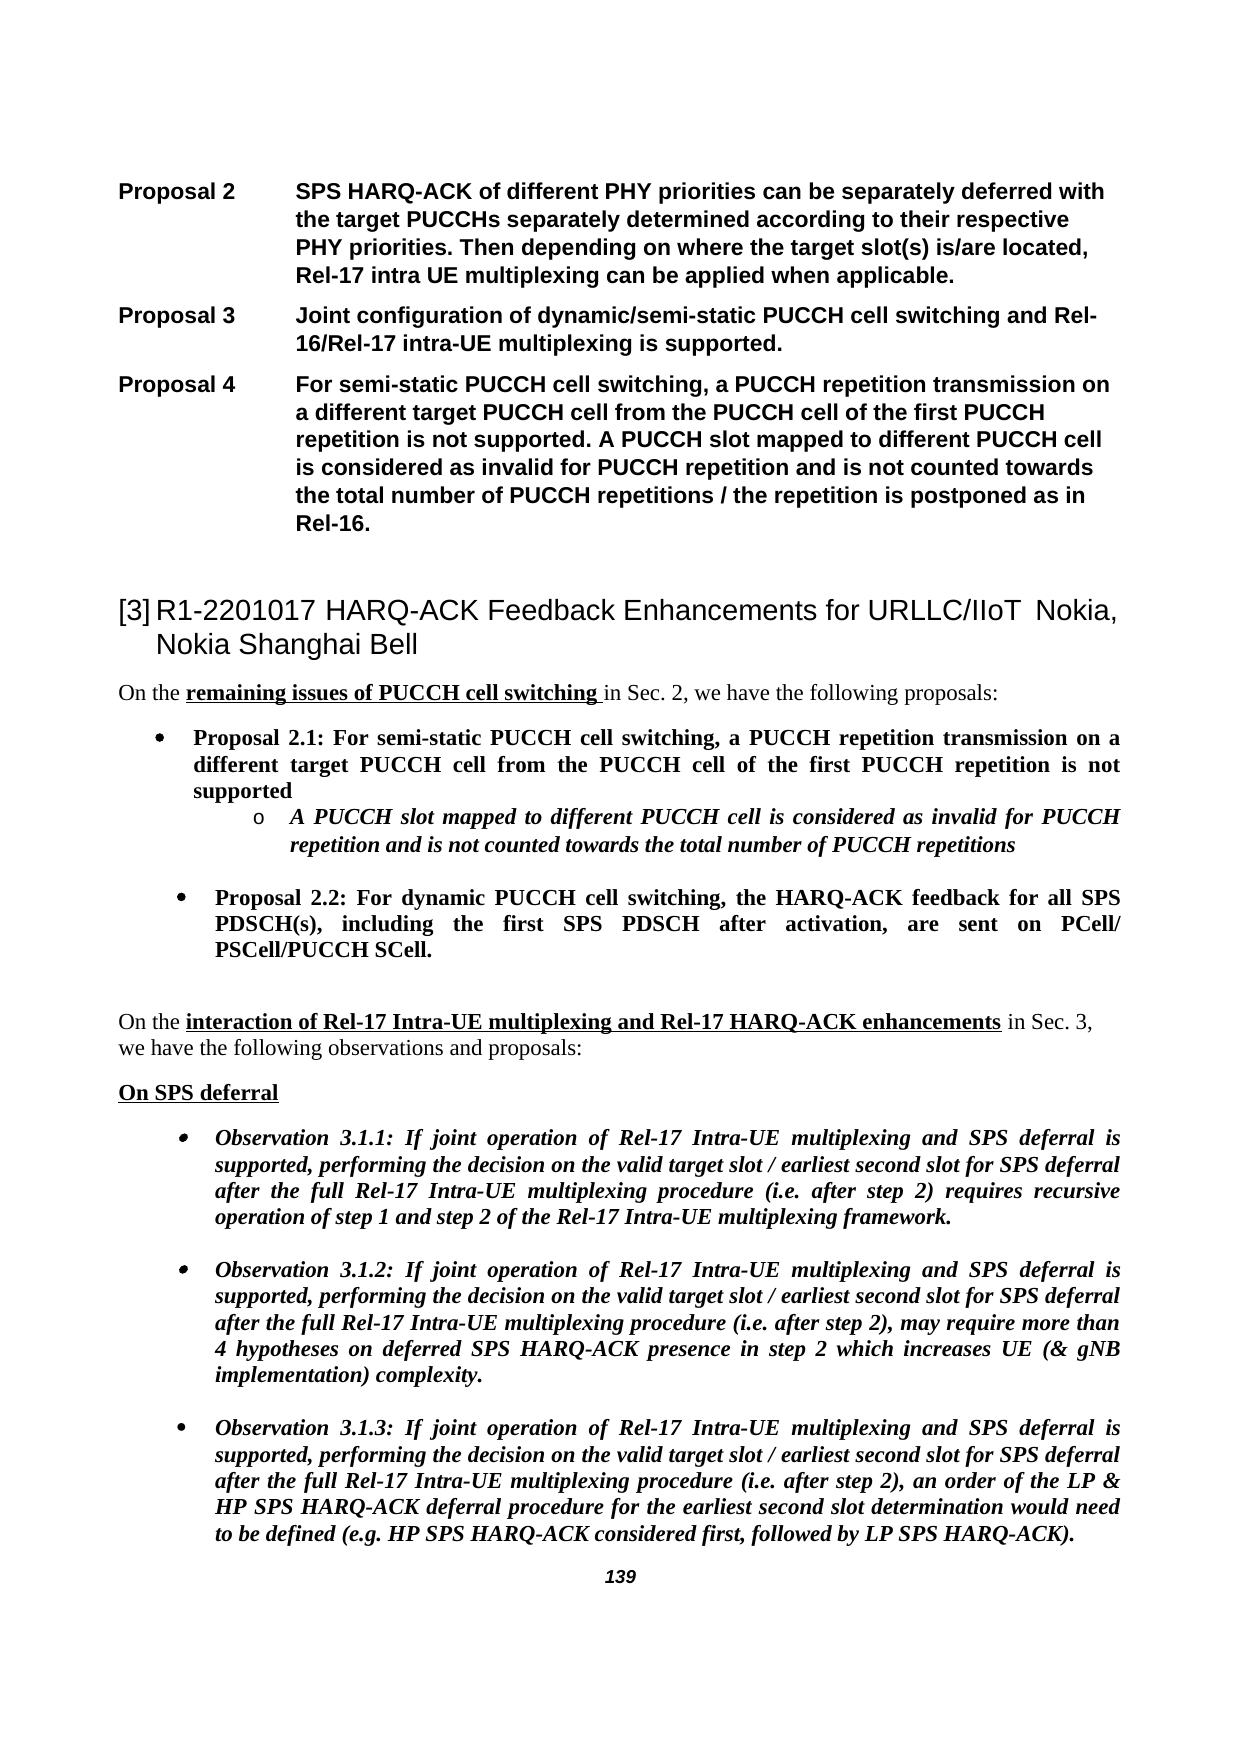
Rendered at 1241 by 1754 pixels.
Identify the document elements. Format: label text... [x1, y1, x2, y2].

list Observation 3.1.1: If joint operation of Rel-17 Intra-UE multiplexing and SPS deferral is supported, performing the decision on the valid target slot / earliest second slot for SPS deferral after the full Rel-17 Intra-UE multiplexing procedure (i.e. after step 2) requires recursive operation of step 1 and step 2 of the Rel-17 Intra-UE multiplexing framework. [177, 1124, 1122, 1230]
text On the remaining issues of PUCCH cell switching in Sec. 2, we have the following proposals: [118, 679, 1122, 706]
subtitle R1-2201017 HARQ-ACK Feedback Enhancements for URLLC/IIoT Nokia, Nokia Shanghai Bell [118, 593, 1122, 660]
list Proposal 2.2: For dynamic PUCCH cell switching, the HARQ-ACK feedback for all SPS PDSCH(s), including the first SPS PDSCH after activation, are sent on PCell/ PSCell/PUCCH SCell. [177, 884, 1122, 963]
list Observation 3.1.3: If joint operation of Rel-17 Intra-UE multiplexing and SPS deferral is supported, performing the decision on the valid target slot / earliest second slot for SPS deferral after the full Rel-17 Intra-UE multiplexing procedure (i.e. after step 2), an order of the LP & HP SPS HARQ-ACK deferral procedure for the earliest second slot determination would need to be defined (e.g. HP SPS HARQ-ACK considered first, followed by LP SPS HARQ-ACK). [177, 1414, 1122, 1546]
text Proposal 3 Joint configuration of dynamic/semi-static PUCCH cell switching and Rel-16/Rel-17 intra-UE multiplexing is supported. [118, 302, 1122, 356]
list A PUCCH slot mapped to different PUCCH cell is considered as invalid for PUCCH repetition and is not counted towards the total number of PUCCH repetitions [252, 803, 1122, 857]
text On the interaction of Rel-17 Intra-UE multiplexing and Rel-17 HARQ-ACK enhancements in Sec. 3, we have the following observations and proposals: [118, 1008, 1122, 1061]
text Proposal 4 For semi-static PUCCH cell switching, a PUCCH repetition transmission on a different target PUCCH cell from the PUCCH cell of the first PUCCH repetition is not supported. A PUCCH slot mapped to different PUCCH cell is considered as invalid for PUCCH repetition and is not counted towards the total number of PUCCH repetitions / the repetition is postponed as in Rel-16. [118, 371, 1122, 536]
text On SPS deferral [118, 1079, 1122, 1106]
list Proposal 2.1: For semi-static PUCCH cell switching, a PUCCH repetition transmission on a different target PUCCH cell from the PUCCH cell of the first PUCCH repetition is not supported [156, 724, 1122, 803]
list Observation 3.1.2: If joint operation of Rel-17 Intra-UE multiplexing and SPS deferral is supported, performing the decision on the valid target slot / earliest second slot for SPS deferral after the full Rel-17 Intra-UE multiplexing procedure (i.e. after step 2), may require more than 4 hypotheses on deferred SPS HARQ-ACK presence in step 2 which increases UE (& gNB implementation) complexity. [177, 1256, 1122, 1388]
text Proposal 2 SPS HARQ-ACK of different PHY priorities can be separately deferred with the target PUCCHs separately determined according to their respective PHY priorities. Then depending on where the target slot(s) is/are located, Rel-17 intra UE multiplexing can be applied when applicable. [118, 178, 1122, 288]
